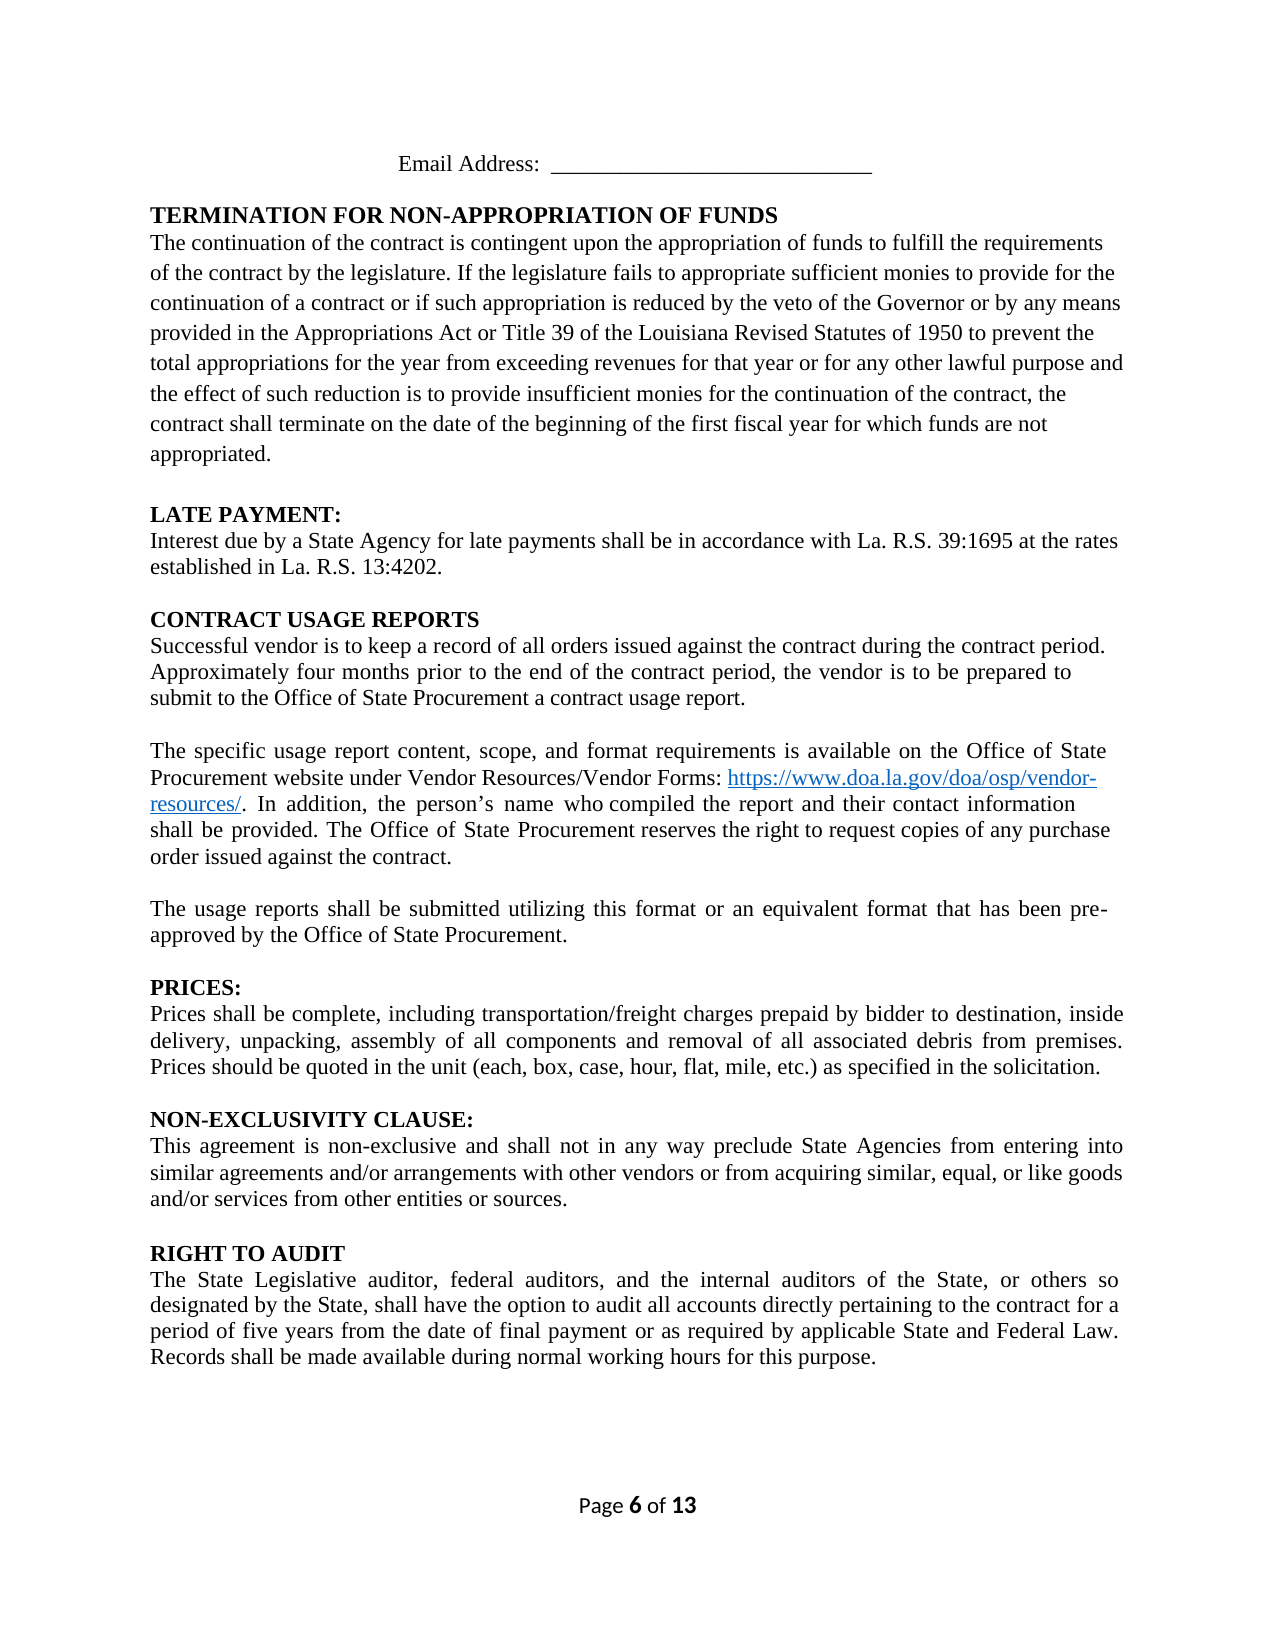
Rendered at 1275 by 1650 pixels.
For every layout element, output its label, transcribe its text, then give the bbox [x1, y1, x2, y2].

text This agreement is non-exclusive and shall not in any way preclude State Agencies from entering into similar agreements and/or arrangements with other vendors or from acquiring similar, equal, or like goods and/or services from other entities or sources. [150, 1132, 1125, 1211]
text submit to the Office of State Procurement a contract usage report. [150, 685, 1119, 711]
text TERMINATION FOR NON-APPROPRIATION OF FUNDS [150, 201, 1125, 229]
text Successful vendor is to keep a record of all orders issued against the contract during the contract period. [150, 632, 1119, 659]
text RIGHT TO AUDIT [150, 1240, 359, 1266]
text The State Legislative auditor, federal auditors, and the internal auditors of the State, or others so designated by the State, shall have the option to audit all accounts directly pertaining to the contract for a period of five years from the date of final payment or as required by applicable State and Federal Law. Records shall be made available during normal working hours for this purpose. [150, 1266, 1119, 1370]
text NON-EXCLUSIVITY CLAUSE: [150, 1106, 1125, 1132]
text The specific usage report content, scope, and format requirements is available on the Office of State Procurement website under Vendor Resources/Vendor Forms: https://www.doa.la.gov/doa/osp/vendor-resources/. In addition, the person’s name who compiled the report and their contact information shall be provided. The Office of State Procurement reserves the right to request copies of any purchase order issued against the contract. [150, 737, 1120, 869]
text Email Address: ____________________________ [375, 150, 1125, 176]
text The usage reports shall be submitted utilizing this format or an equivalent format that has been pre-approved by the Office of State Procurement. [150, 895, 1120, 948]
text PRICES: [150, 974, 1125, 1001]
text Prices shall be complete, including transportation/freight charges prepaid by bidder to destination, inside delivery, unpacking, assembly of all components and removal of all associated debris from premises. Prices should be quoted in the unit (each, box, case, hour, flat, mile, etc.) as specified in the solicitation. [150, 1001, 1125, 1079]
text LATE PAYMENT: [150, 501, 1119, 527]
text CONTRACT USAGE REPORTS [150, 606, 1119, 632]
text The continuation of the contract is contingent upon the appropriation of funds to fulfill the requirements of the contract by the legislature. If the legislature fails to appropriate sufficient monies to provide for the continuation of a contract or if such appropriation is reduced by the veto of the Governor or by any means provided in the Appropriations Act or Title 39 of the Louisiana Revised Statutes of 1950 to prevent the total appropriations for the year from exceeding revenues for that year or for any other lawful purpose and the effect of such reduction is to provide insufficient monies for the continuation of the contract, the contract shall terminate on the date of the beginning of the first fiscal year for which funds are not appropriated. [150, 229, 1125, 466]
text Approximately four months prior to the end of the contract period, the vendor is to be prepared to [150, 659, 1119, 685]
text Interest due by a State Agency for late payments shall be in accordance with La. R.S. 39:1695 at the rates established in La. R.S. 13:4202. [150, 527, 1119, 580]
